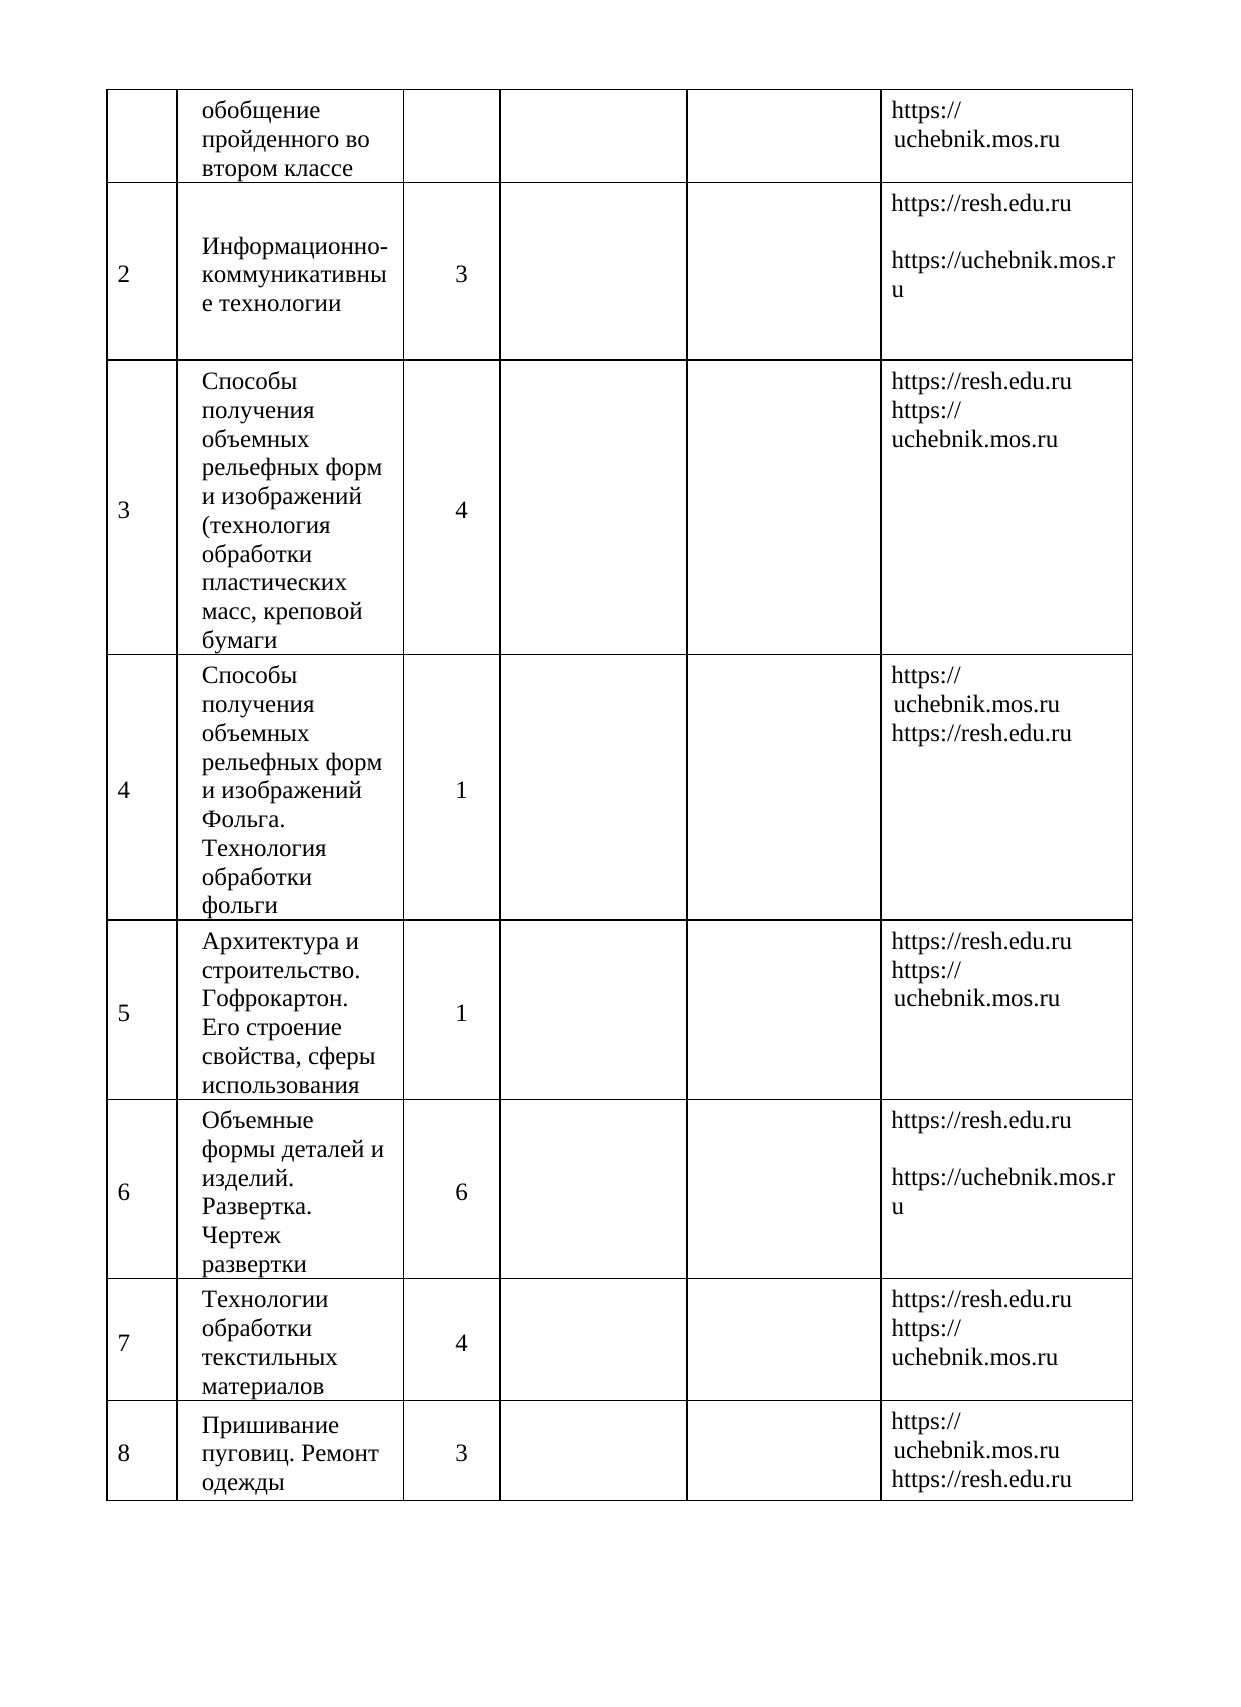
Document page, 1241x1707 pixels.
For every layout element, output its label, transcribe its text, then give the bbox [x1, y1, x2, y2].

table_cell [688, 90, 880, 182]
table_cell https://resh.edu.ru https://uchebnik.mos.ru [882, 361, 1132, 654]
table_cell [882, 90, 1132, 182]
table_cell [501, 921, 686, 1098]
table_cell https://uchebnik.mos.ru https://resh.edu.ru [882, 655, 1132, 919]
table_cell 3 [404, 183, 499, 359]
table_cell [688, 1401, 880, 1500]
table_cell 1 [404, 921, 499, 1098]
table_cell 3 [404, 1401, 499, 1500]
table_cell 1 [108, 90, 176, 182]
table_cell 1 [404, 655, 499, 919]
table_cell https://resh.edu.ru https://uchebnik.mos.ru [882, 921, 1132, 1098]
table_cell [501, 1279, 686, 1399]
table_cell Объемные формы деталей и изделий. Развертка. Чертеж развертки [178, 1100, 403, 1278]
table_cell https://resh.edu.ru https://uchebnik.mos.ru [882, 1100, 1132, 1278]
table_cell [501, 1100, 686, 1278]
table_cell [501, 361, 686, 654]
table_cell 3 [108, 361, 176, 654]
table_cell https://resh.edu.ru https://uchebnik.mos.ru [882, 1279, 1132, 1399]
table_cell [882, 183, 1132, 359]
table_cell [501, 183, 686, 359]
table_cell [688, 655, 880, 919]
table_cell 2 [108, 183, 176, 359]
table_cell Информационно-коммуникативные технологии [178, 183, 403, 359]
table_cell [178, 90, 403, 182]
table_cell [688, 1100, 880, 1278]
table_cell 4 [404, 1279, 499, 1399]
table_cell 4 [108, 655, 176, 919]
table_cell [688, 361, 880, 654]
table_cell https://uchebnik.mos.ru https://resh.edu.ru [882, 1401, 1132, 1500]
table_cell 6 [108, 1100, 176, 1278]
table_cell 4 [404, 361, 499, 654]
table_cell Способы получения объемных рельефных форм и изображений (технология обработки пластических масс, креповой бумаги [178, 361, 403, 654]
table_cell [688, 1279, 880, 1399]
table_cell [501, 655, 686, 919]
table_cell 8 [108, 1401, 176, 1500]
table_cell 5 [108, 921, 176, 1098]
table_cell 7 [108, 1279, 176, 1399]
table_cell [501, 1401, 686, 1500]
table_cell [688, 921, 880, 1098]
table_cell [688, 183, 880, 359]
table_cell Способы получения объемных рельефных форм и изображений Фольга. Технология обработки фольги [178, 655, 403, 919]
table_cell 6 [404, 1100, 499, 1278]
table_cell [501, 90, 686, 182]
table_cell Пришивание пуговиц. Ремонт одежды [178, 1401, 403, 1500]
table_cell Архитектура и строительство. Гофрокартон. Его строение свойства, сферы использования [178, 921, 403, 1098]
table_cell 1 [404, 90, 499, 182]
table_cell Технологии обработки текстильных материалов [178, 1279, 403, 1399]
